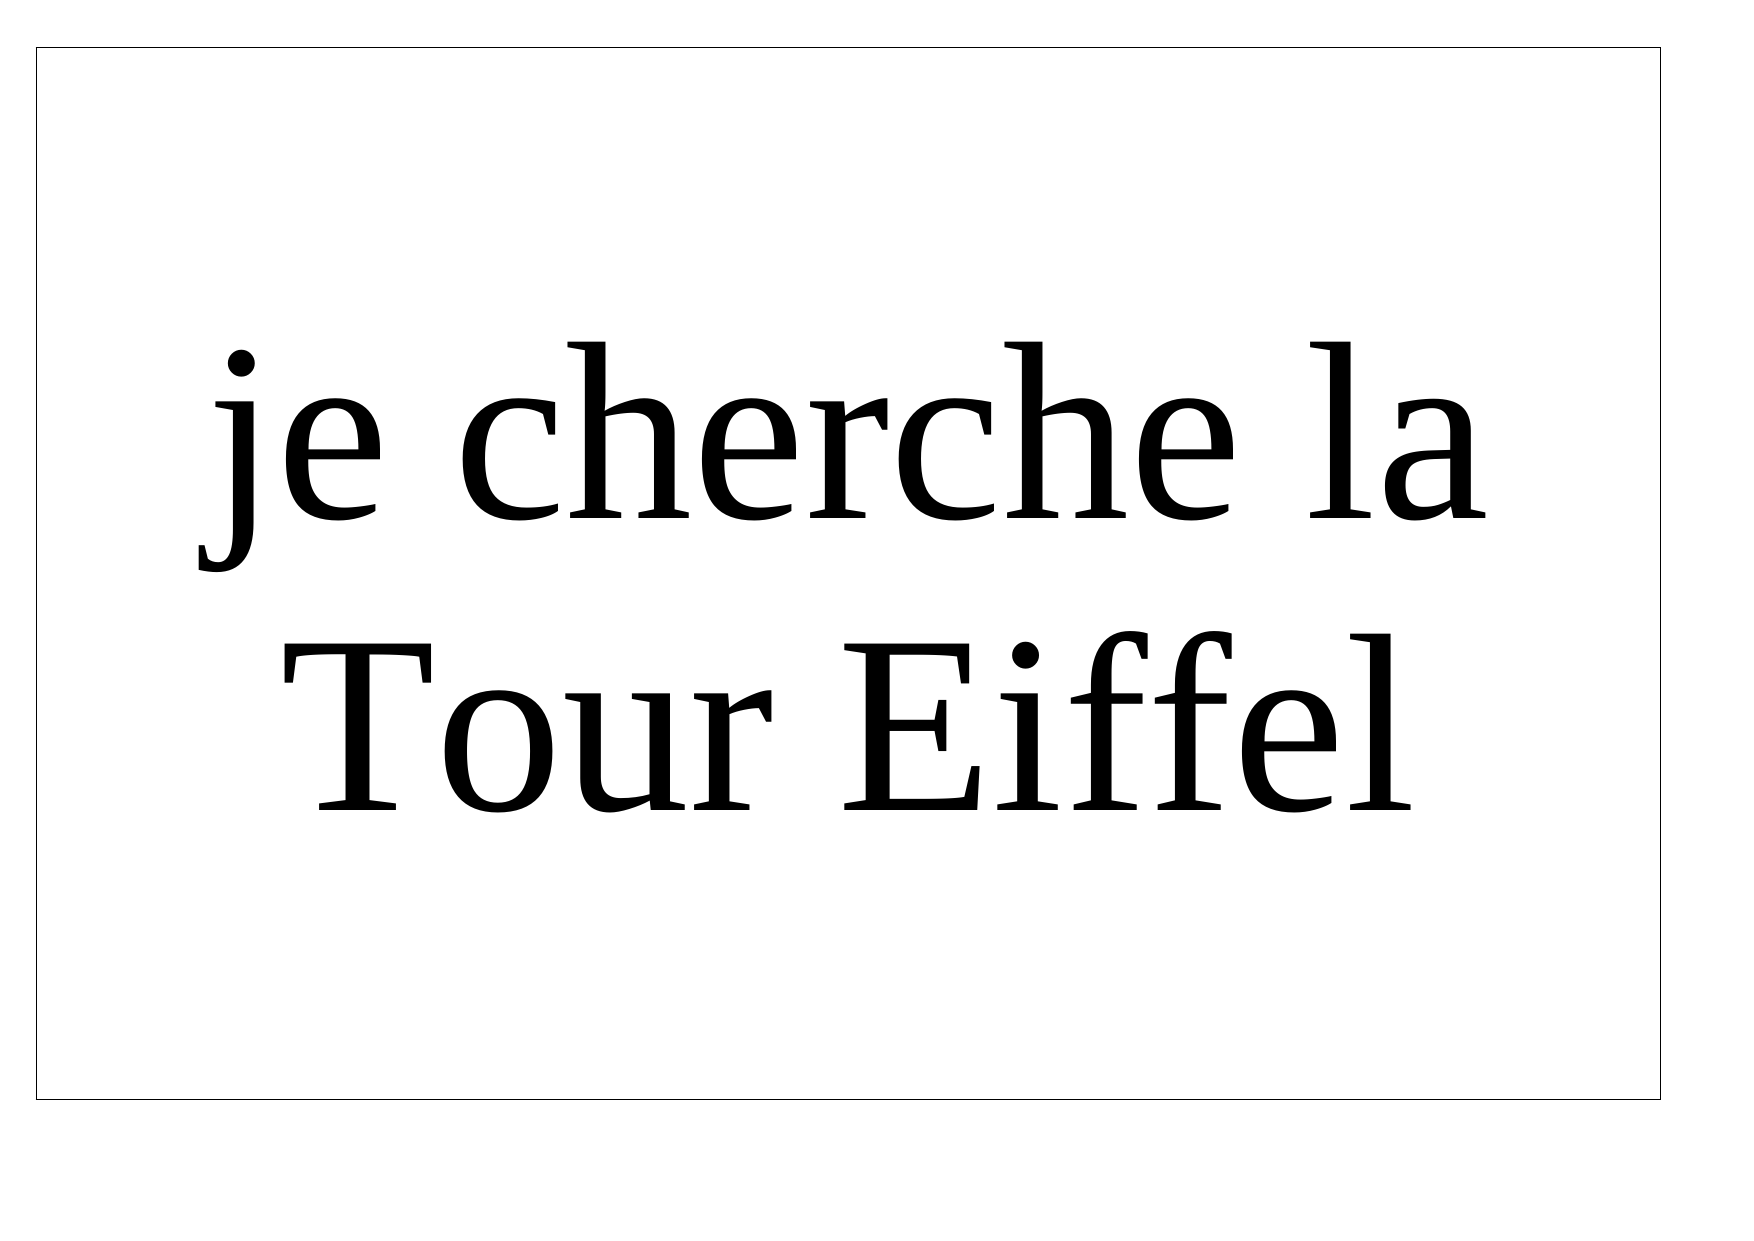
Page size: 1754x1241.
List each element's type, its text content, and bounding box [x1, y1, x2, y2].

table_cell je cherche la Tour Eiffel [37, 48, 1660, 1099]
